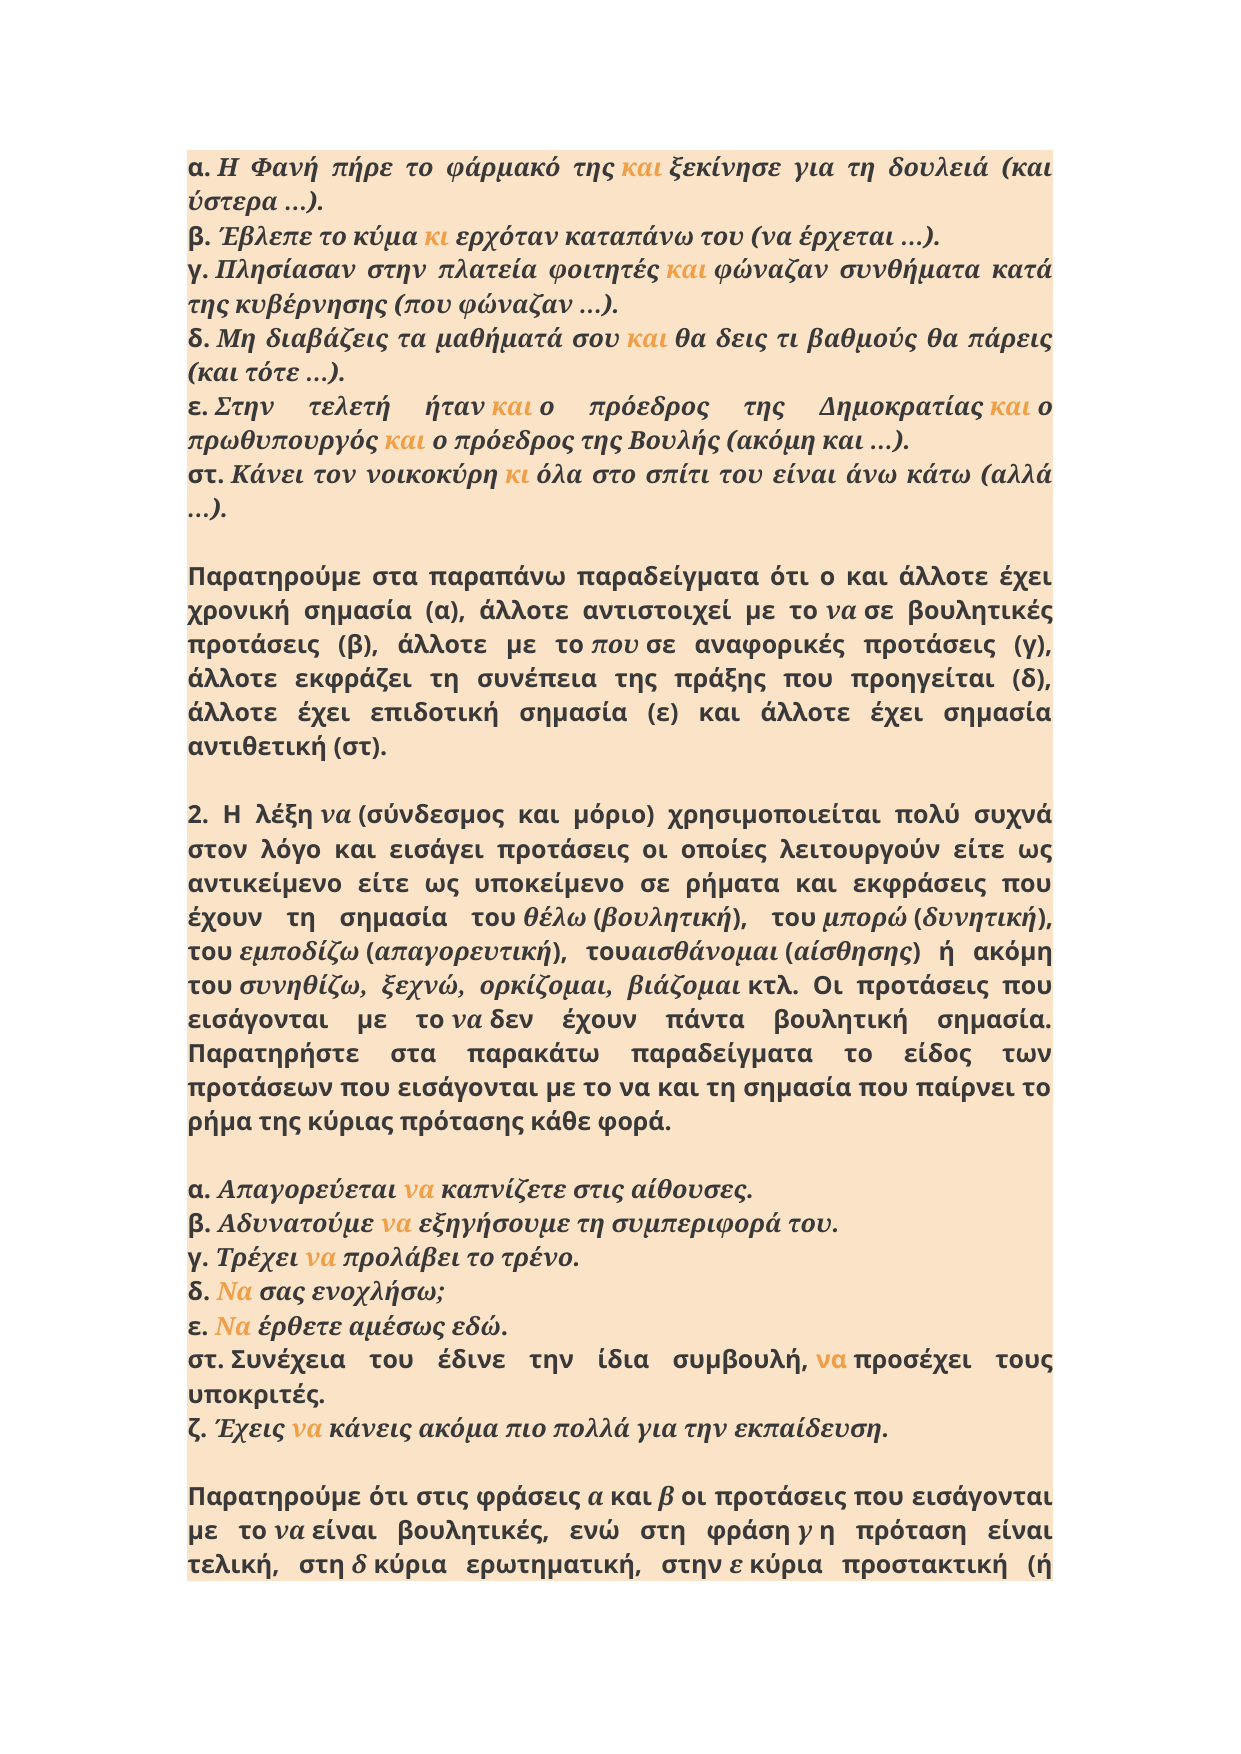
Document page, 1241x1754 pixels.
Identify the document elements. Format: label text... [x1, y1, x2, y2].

text δ. Μη διαβάζεις τα μαθήματά σου και θα δεις τι βαθμούς θα πάρεις (και τότε …). [187, 320, 1053, 388]
text β. Αδυνατούμε να εξηγήσουμε τη συμπεριφορά του. [187, 1206, 1053, 1240]
text γ. Τρέχει να προλάβει το τρένο. [187, 1240, 1053, 1274]
text δ. Να σας ενοχλήσω; [187, 1274, 1053, 1308]
text α. Απαγορεύεται να καπνίζετε στις αίθουσες. [187, 1172, 1053, 1206]
text στ. Συνέχεια του έδινε την ίδια συμβουλή, να προσέχει τους υποκριτές. [187, 1342, 1053, 1410]
text β. Έβλεπε το κύμα κι ερχόταν καταπάνω του (να έρχεται …). [187, 218, 1053, 252]
text α. Η Φανή πήρε το φάρμακό της και ξεκίνησε για τη δουλειά (και ύστερα …). [187, 150, 1053, 218]
text γ. Πλησίασαν στην πλατεία φοιτητές και φώναζαν συνθήματα κατά της κυβέρνησης (που φώναζαν …). [187, 252, 1053, 320]
text στ. Κάνει τον νοικοκύρη κι όλα στο σπίτι του είναι άνω κάτω (αλλά …). [187, 457, 1053, 525]
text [187, 1478, 1053, 1581]
text ε. Να έρθετε αμέσως εδώ. [187, 1308, 1053, 1342]
text 2. Η λέξη να (σύνδεσμος και μόριο) χρησιμοποιείται πολύ συχνά στον λόγο και εισάγει προτάσεις οι οποίες λειτουργούν είτε ως αντικείμενο είτε ως υποκείμενο σε ρήματα και εκφράσεις που έχουν τη σημασία του θέλω (βουλητική), του μπορώ (δυνητική), του εμποδίζω (απαγορευτική), τουαισθάνομαι (αίσθησης) ή ακόμη του συνηθίζω, ξεχνώ, ορκίζομαι, βιάζομαι κτλ. Οι προτάσεις που εισάγονται με το να δεν έχουν πάντα βουλητική σημασία. Παρατηρήστε στα παρακάτω παραδείγματα το είδος των προτάσεων που εισάγονται με το να και τη σημασία που παίρνει το ρήμα της κύριας πρότασης κάθε φορά. [187, 797, 1053, 1138]
text ζ. Έχεις να κάνεις ακόμα πιο πολλά για την εκπαίδευση. [187, 1410, 1053, 1444]
text Παρατηρούμε στα παραπάνω παραδείγματα ότι ο και άλλοτε έχει χρονική σημασία (α), άλλοτε αντιστοιχεί με το να σε βουλητικές προτάσεις (β), άλλοτε με το που σε αναφορικές προτάσεις (γ), άλλοτε εκφράζει τη συνέπεια της πράξης που προηγείται (δ), άλλοτε έχει επιδοτική σημασία (ε) και άλλοτε έχει σημασία αντιθετική (στ). [187, 559, 1053, 763]
text ε. Στην τελετή ήταν και ο πρόεδρος της Δημοκρατίας και ο πρωθυπουργός και ο πρόεδρος της Βουλής (ακόμη και …). [187, 388, 1053, 457]
